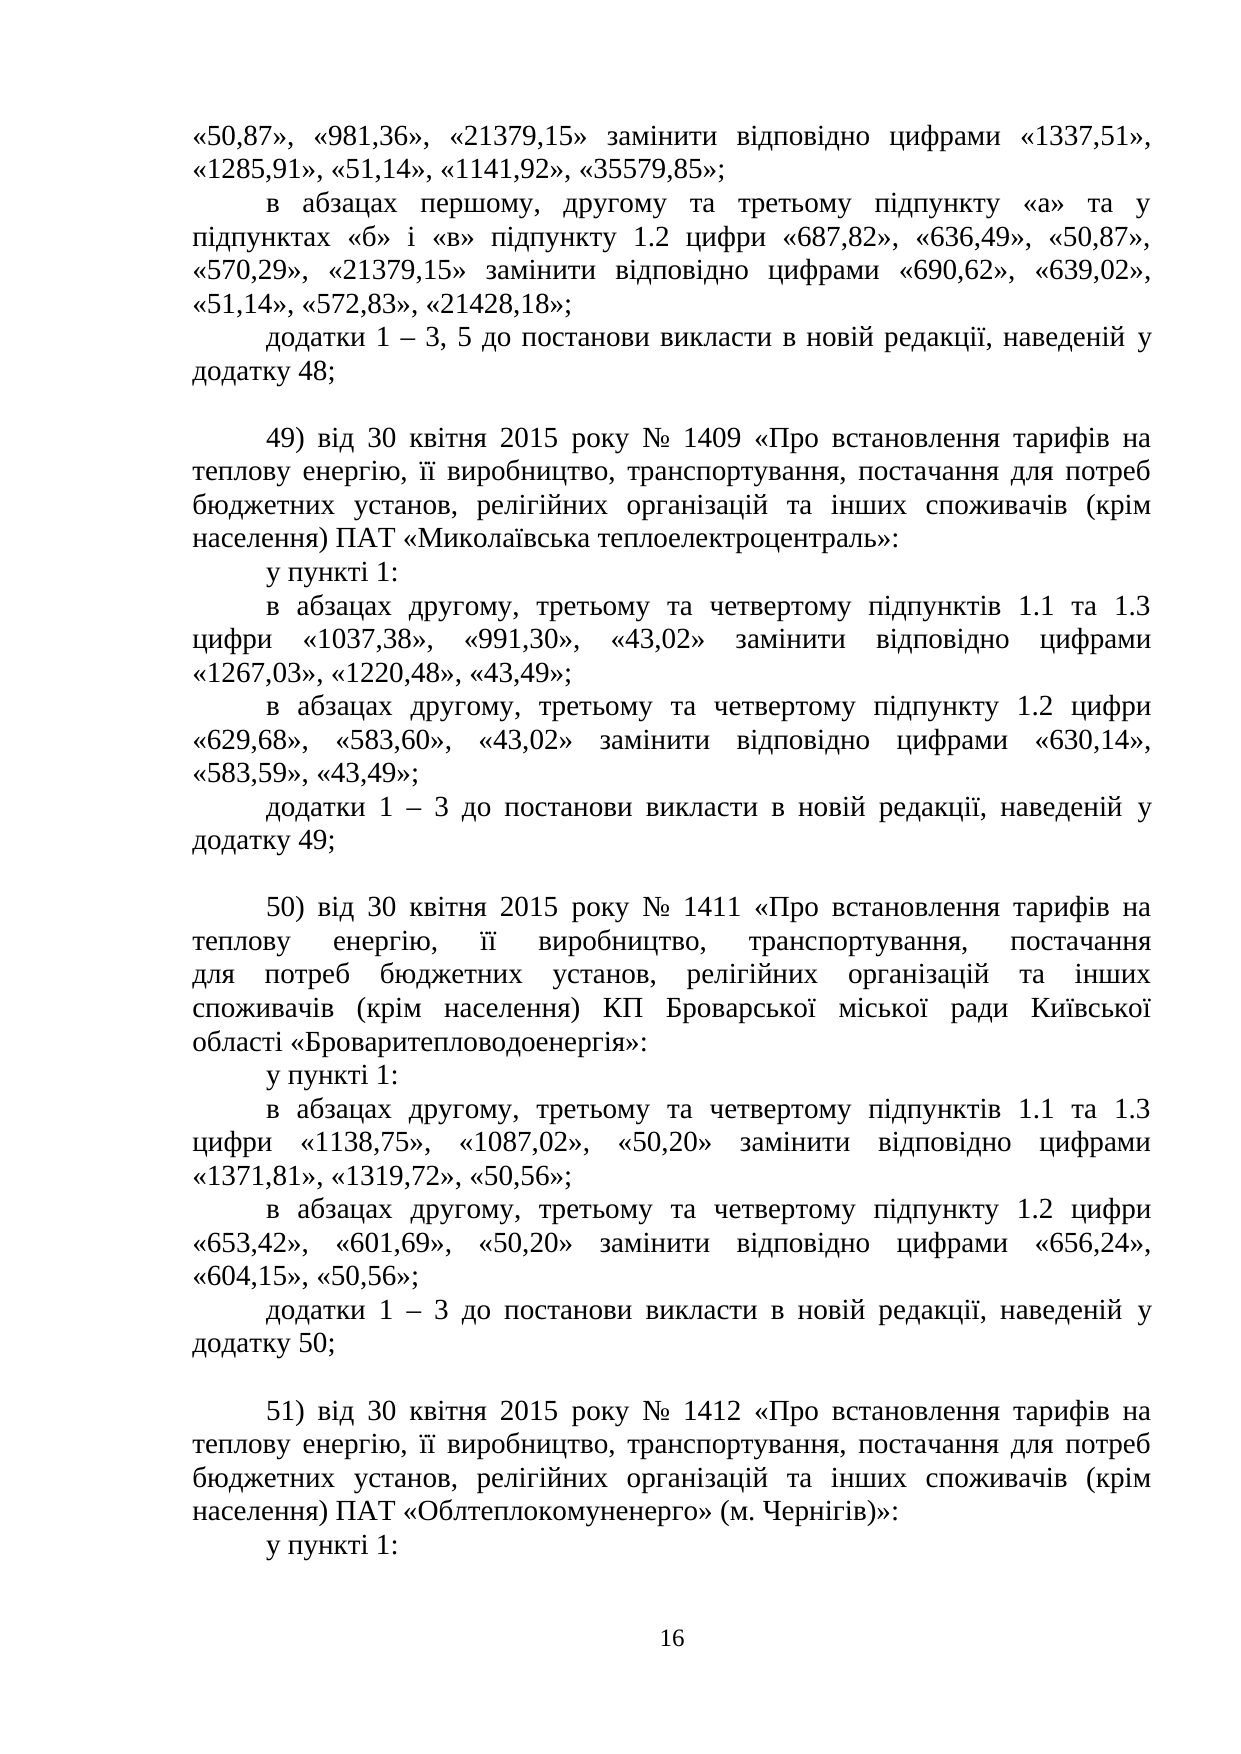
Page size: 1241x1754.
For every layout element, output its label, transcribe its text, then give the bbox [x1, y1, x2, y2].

text в абзацах другому, третьому та четвертому підпункту 1.2 цифри «653,42», «601,69», «50,20» замінити відповідно цифрами «656,24», «604,15», «50,56»; [192, 1191, 1152, 1292]
text у пункті 1: [192, 1527, 1152, 1560]
text в абзацах першому, другому та третьому підпункту «а» та у підпунктах «б» і «в» підпункту 1.2 цифри «687,82», «636,49», «50,87», «570,29», «21379,15» замінити відповідно цифрами «690,62», «639,02», «51,14», «572,83», «21428,18»; [192, 185, 1152, 319]
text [192, 118, 1152, 185]
text в абзацах другому, третьому та четвертому підпункту 1.2 цифри «629,68», «583,60», «43,02» замінити відповідно цифрами «630,14», «583,59», «43,49»; [192, 688, 1152, 789]
text додатки 1 – 3, 5 до постанови викласти в новій редакції, наведеній у додатку 48; [192, 319, 1152, 386]
text в абзацах другому, третьому та четвертому підпунктів 1.1 та 1.3 цифри «1138,75», «1087,02», «50,20» замінити відповідно цифрами «1371,81», «1319,72», «50,56»; [192, 1091, 1152, 1191]
text 49) від 30 квітня 2015 року № 1409 «Про встановлення тарифів на теплову енергію, її виробництво, транспортування, постачання для потреб бюджетних установ, релігійних організацій та інших споживачів (крім населення) ПАТ «Миколаївська теплоелектроцентраль»: [192, 420, 1152, 554]
text 51) від 30 квітня 2015 року № 1412 «Про встановлення тарифів на теплову енергію, її виробництво, транспортування, постачання для потреб бюджетних установ, релігійних організацій та інших споживачів (крім населення) ПАТ «Облтеплокомуненерго» (м. Чернігів)»: [192, 1393, 1152, 1527]
text додатки 1 – 3 до постанови викласти в новій редакції, наведеній у додатку 50; [192, 1292, 1152, 1359]
text 50) від 30 квітня 2015 року № 1411 «Про встановлення тарифів на теплову енергію, її виробництво, транспортування, постачання для потреб бюджетних установ, релігійних організацій та інших споживачів (крім населення) КП Броварської міської ради Київської області «Броваритепловодоенергія»: [192, 889, 1152, 1057]
text додатки 1 – 3 до постанови викласти в новій редакції, наведеній у додатку 49; [192, 789, 1152, 856]
text в абзацах другому, третьому та четвертому підпунктів 1.1 та 1.3 цифри «1037,38», «991,30», «43,02» замінити відповідно цифрами «1267,03», «1220,48», «43,49»; [192, 588, 1152, 688]
text у пункті 1: [192, 1057, 1152, 1091]
text у пункті 1: [192, 554, 1152, 588]
